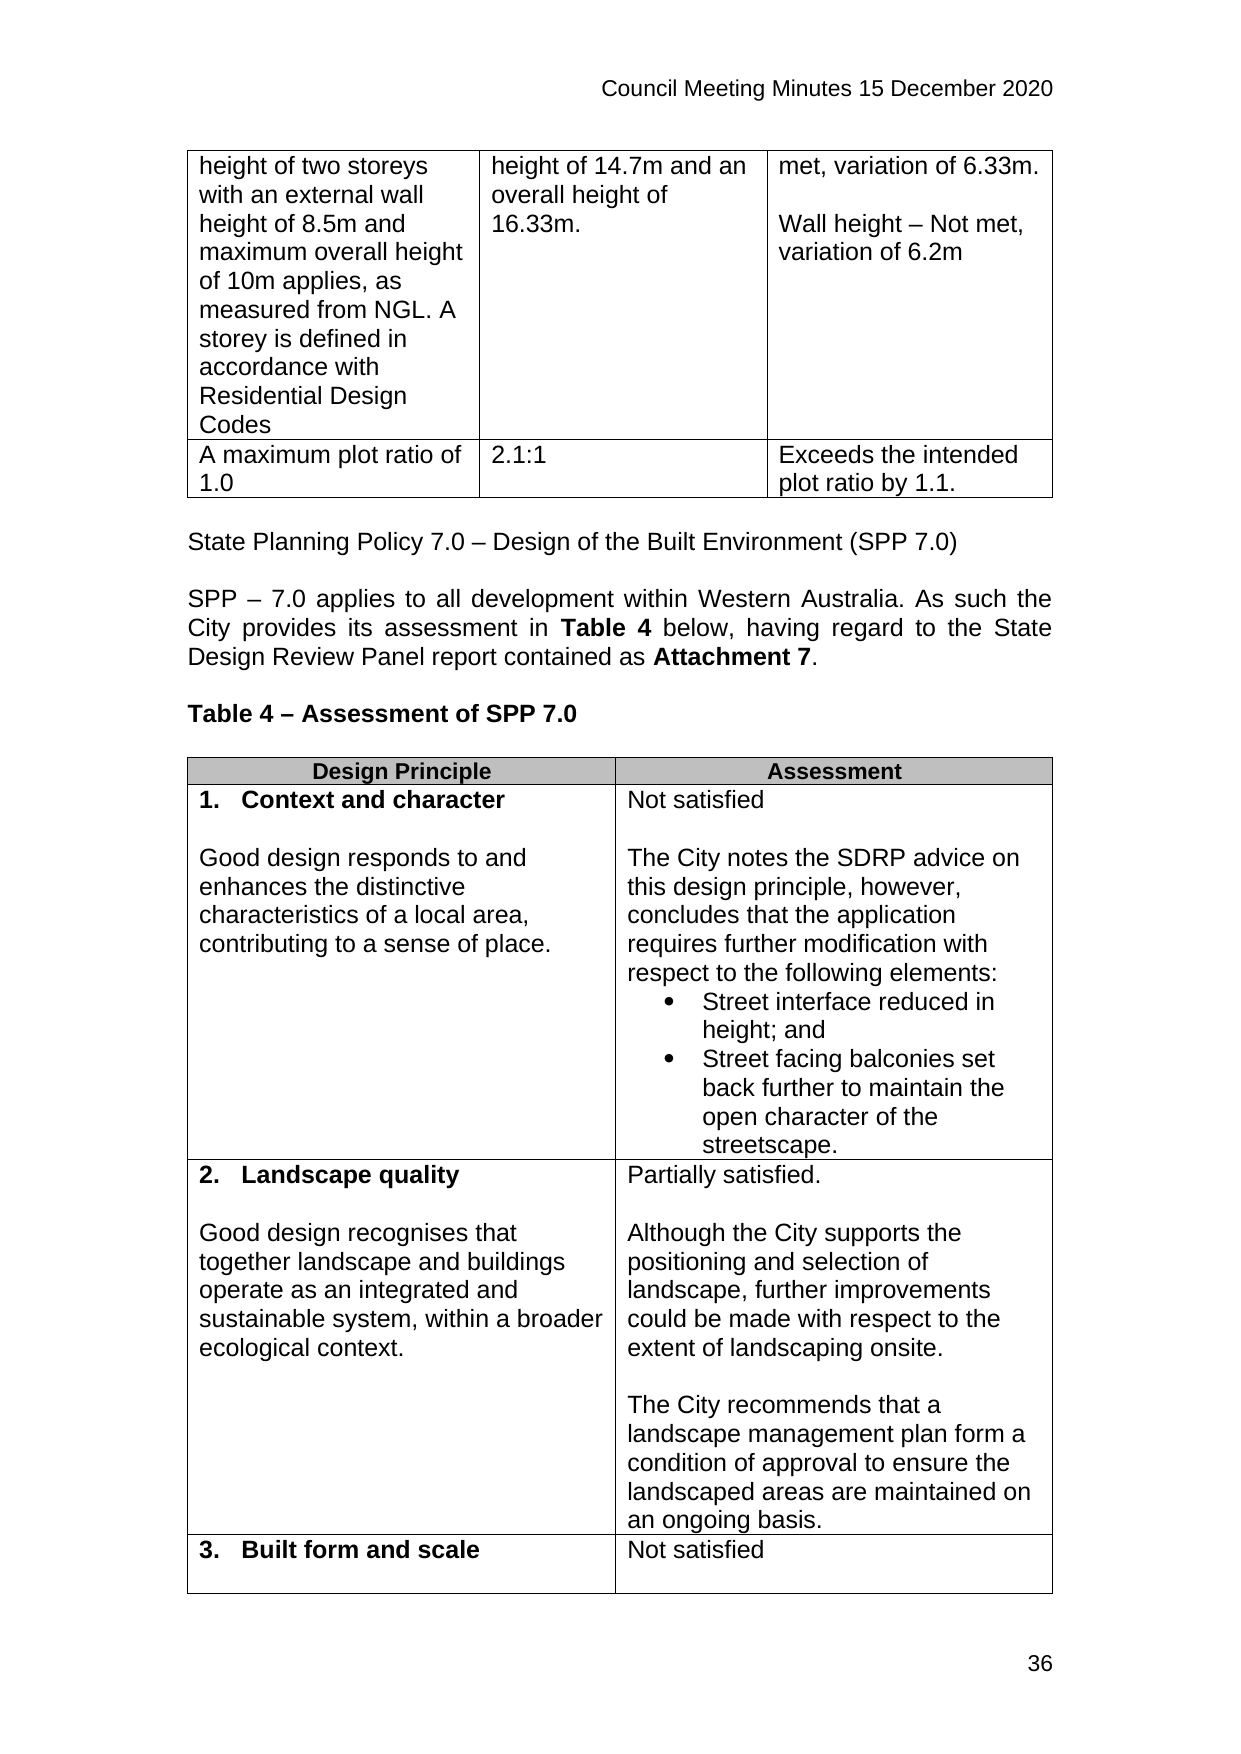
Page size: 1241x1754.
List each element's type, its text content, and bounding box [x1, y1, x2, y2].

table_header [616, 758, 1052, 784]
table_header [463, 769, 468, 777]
text SPP – 7.0 applies to all development within Western Australia. As such the City provides its assessment in Table 4 below, having regard to the State Design Review Panel report contained as Attachment 7. [187, 584, 1053, 671]
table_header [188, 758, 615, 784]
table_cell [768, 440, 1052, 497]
text State Planning Policy 7.0 – Design of the Built Environment (SPP 7.0) [187, 527, 1053, 556]
text Table 4 – Assessment of SPP 7.0 [187, 699, 1053, 728]
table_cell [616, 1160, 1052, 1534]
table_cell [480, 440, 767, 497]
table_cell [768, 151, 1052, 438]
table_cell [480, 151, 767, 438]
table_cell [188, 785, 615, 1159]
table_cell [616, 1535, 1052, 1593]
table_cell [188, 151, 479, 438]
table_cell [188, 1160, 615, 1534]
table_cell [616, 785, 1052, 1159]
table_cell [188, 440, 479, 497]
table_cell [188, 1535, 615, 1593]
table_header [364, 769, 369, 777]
